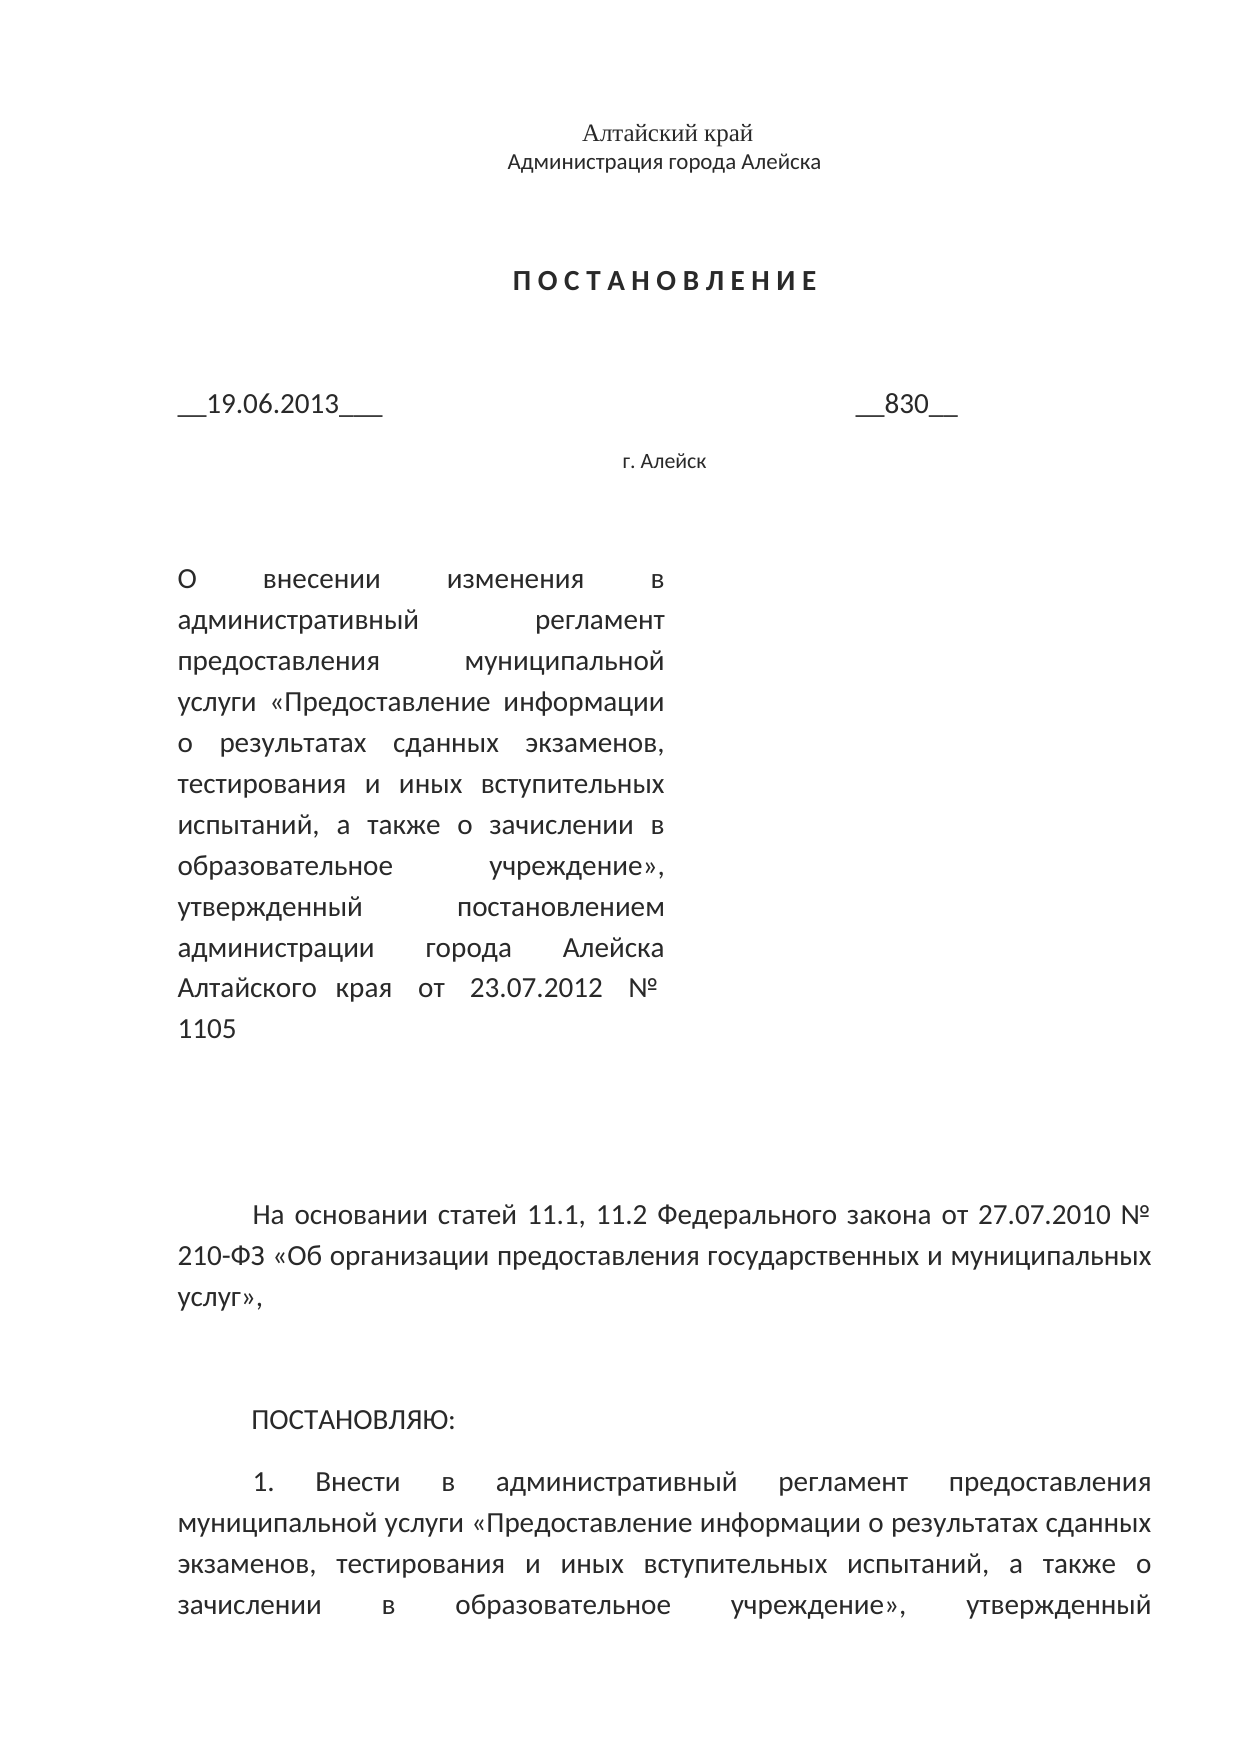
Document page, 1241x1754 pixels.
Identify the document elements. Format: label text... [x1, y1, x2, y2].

text г. Алейск [177, 447, 1152, 474]
text О внесении изменения в административный регламент предоставления муниципальной услуги «Предоставление информации о результатах сданных экзаменов, тестирования и иных вступительных испытаний, а также о зачислении в образовательное учреждение», утвержденный постановлением администрации города Алейска Алтайского края от 23.07.2012 № 1105 [177, 560, 665, 1046]
text П О С Т А Н О В Л Е Н И Е [177, 262, 1152, 297]
text Администрация города Алейска [177, 147, 1152, 175]
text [177, 1463, 1152, 1621]
text На основании статей 11.1, 11.2 Федерального закона от 27.07.2010 № 210-ФЗ «Об организации предоставления государственных и муниципальных услуг», [177, 1196, 1152, 1313]
text Алтайский край [177, 118, 1152, 147]
text ПОСТАНОВЛЯЮ: [177, 1401, 1152, 1437]
text __19.06.2013___ __830__ [177, 385, 1152, 421]
